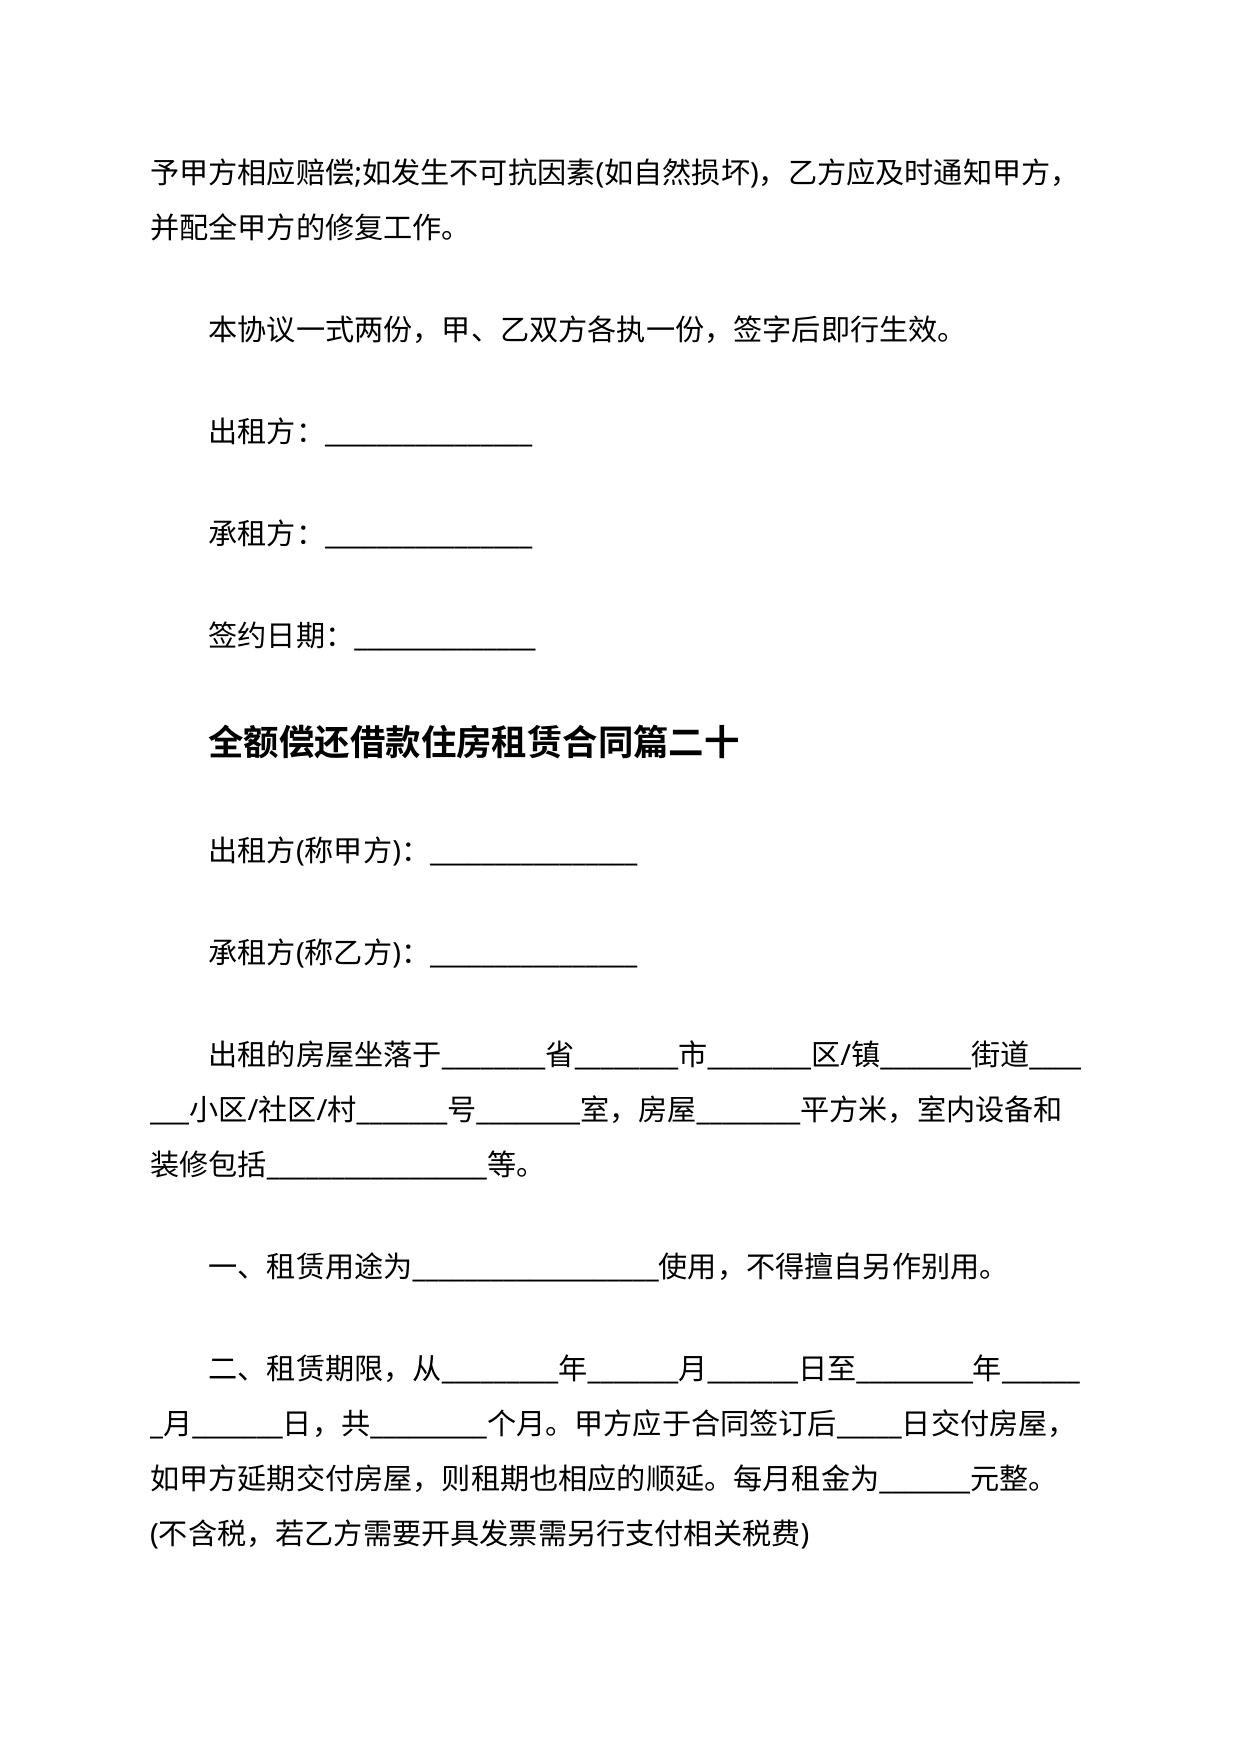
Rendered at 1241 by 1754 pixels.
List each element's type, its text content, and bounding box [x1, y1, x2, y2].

text 二、租赁期限，从_________年_______月_______日至_________年_______月_______日，共_________个月。甲方应于合同签订后_____日交付房屋，如甲方延期交付房屋，则租期也相应的顺延。每月租金为_______元整。(不含税，若乙方需要开具发票需另行支付相关税费) [150, 1346, 1090, 1553]
text 签约日期：______________ [150, 612, 1090, 655]
text 出租的房屋坐落于________省________市________区/镇_______街道_______小区/社区/村_______号________室，房屋________平方米，室内设备和装修包括_________________等。 [150, 1032, 1090, 1184]
text 承租方(称乙方)：________________ [150, 930, 1090, 972]
text 出租方(称甲方)：________________ [150, 828, 1090, 870]
text 出租方：________________ [150, 408, 1090, 451]
text 承租方：________________ [150, 511, 1090, 553]
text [150, 150, 1090, 247]
text 本协议一式两份，甲、乙双方各执一份，签字后即行生效。 [150, 307, 1090, 349]
text 一、租赁用途为___________________使用，不得擅自另作别用。 [150, 1244, 1090, 1286]
text 全额偿还借款住房租赁合同篇二十 [150, 714, 1090, 766]
